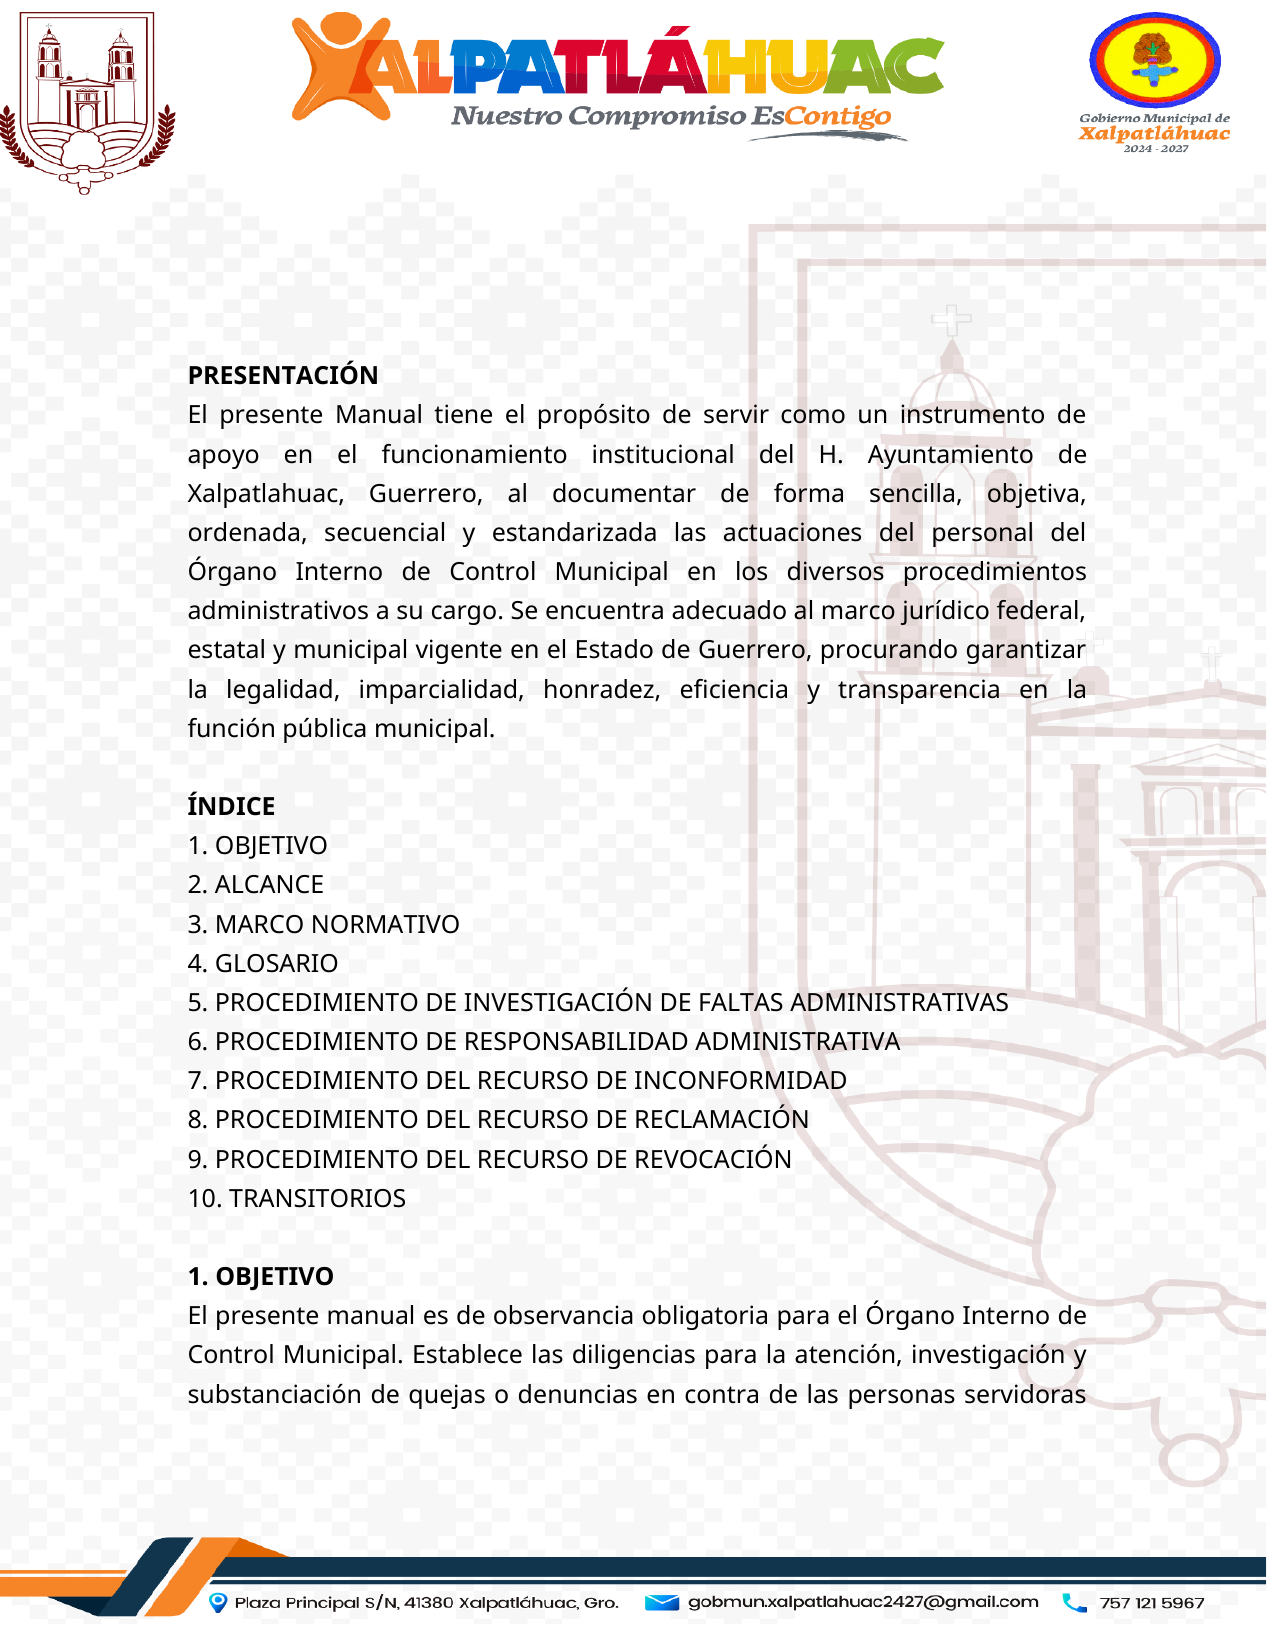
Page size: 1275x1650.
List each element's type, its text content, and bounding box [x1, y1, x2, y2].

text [187, 1298, 1088, 1410]
picture [0, 12, 1267, 1624]
text El presente Manual tiene el propósito de servir como un instrumento de apoyo en el funcionamiento institucional del H. Ayuntamiento de Xalpatlahuac, Guerrero, al documentar de forma sencilla, objetiva, ordenada, secuencial y estandarizada las actuaciones del personal del Órgano Interno de Control Municipal en los diversos procedimientos administrativos a su cargo. Se encuentra adecuado al marco jurídico federal, estatal y municipal vigente en el Estado de Guerrero, procurando garantizar la legalidad, imparcialidad, honradez, eficiencia y transparencia en la función pública municipal. [187, 397, 1088, 744]
subtitle ÍNDICE [187, 789, 1088, 823]
subtitle 1. OBJETIVO [187, 1259, 1088, 1293]
subtitle PRESENTACIÓN [187, 358, 1088, 392]
text 1. OBJETIVO 2. ALCANCE 3. MARCO NORMATIVO 4. GLOSARIO 5. PROCEDIMIENTO DE INVESTIGACIÓN DE FALTAS ADMINISTRATIVAS 6. PROCEDIMIENTO DE RESPONSABILIDAD ADMINISTRATIVA 7. PROCEDIMIENTO DEL RECURSO DE INCONFORMIDAD 8. PROCEDIMIENTO DEL RECURSO DE RECLAMACIÓN 9. PROCEDIMIENTO DEL RECURSO DE REVOCACIÓN 10. TRANSITORIOS [187, 828, 1088, 1214]
